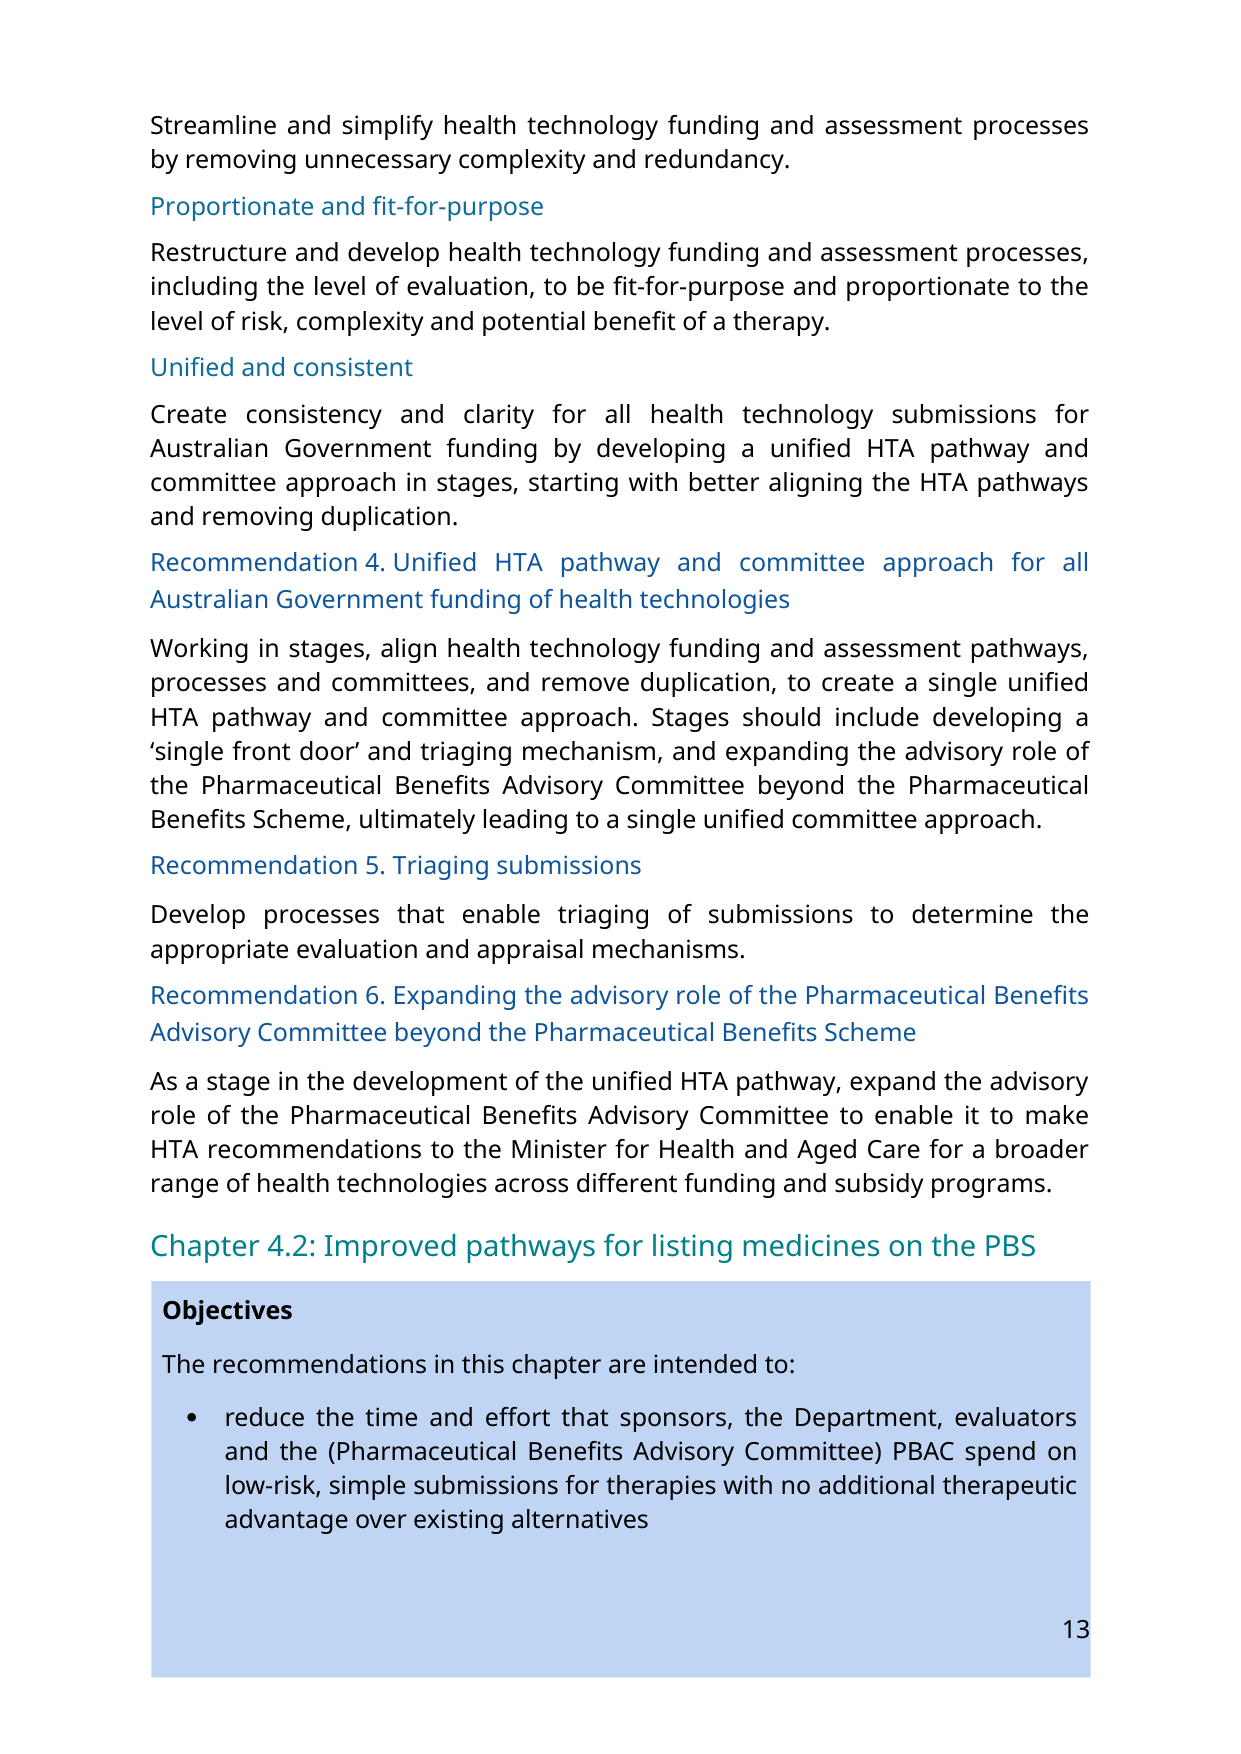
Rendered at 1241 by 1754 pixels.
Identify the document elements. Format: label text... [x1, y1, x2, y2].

list reduce the time and effort that sponsors, the Department, evaluators and the (Pharmaceutical Benefits Advisory Committee) PBAC spend on low-risk, simple submissions for therapies with no additional therapeutic advantage over existing alternatives [187, 1400, 1078, 1536]
subtitle Chapter 4.2: Improved pathways for listing medicines on the PBS [150, 1225, 1090, 1265]
subtitle Unified and consistent [150, 350, 1092, 384]
text Streamline and simplify health technology funding and assessment processes by removing unnecessary complexity and redundancy. [150, 108, 1090, 176]
text Create consistency and clarity for all health technology submissions for Australian Government funding by developing a unified HTA pathway and committee approach in stages, starting with better aligning the HTA pathways and removing duplication. [150, 396, 1090, 532]
subtitle Objectives [162, 1293, 1090, 1327]
subtitle Triaging submissions [150, 848, 1090, 882]
subtitle Unified HTA pathway and committee approach for all Australian Government funding of health technologies [150, 545, 1090, 616]
subtitle Proportionate and fit-for-purpose [150, 188, 1092, 222]
text Develop processes that enable triaging of submissions to determine the appropriate evaluation and appraisal mechanisms. [150, 897, 1090, 965]
text Working in stages, align health technology funding and assessment pathways, processes and committees, and remove duplication, to create a single unified HTA pathway and committee approach. Stages should include developing a ‘single front door’ and triaging mechanism, and expanding the advisory role of the Pharmaceutical Benefits Advisory Committee beyond the Pharmaceutical Benefits Scheme, ultimately leading to a single unified committee approach. [150, 631, 1090, 835]
subtitle Expanding the advisory role of the Pharmaceutical Benefits Advisory Committee beyond the Pharmaceutical Benefits Scheme [150, 978, 1090, 1049]
text As a stage in the development of the unified HTA pathway, expand the advisory role of the Pharmaceutical Benefits Advisory Committee to enable it to make HTA recommendations to the Minister for Health and Aged Care for a broader range of health technologies across different funding and subsidy programs. [150, 1064, 1090, 1200]
text Restructure and develop health technology funding and assessment processes, including the level of evaluation, to be fit-for-purpose and proportionate to the level of risk, complexity and potential benefit of a therapy. [150, 235, 1090, 337]
text The recommendations in this chapter are intended to: [162, 1346, 1090, 1380]
